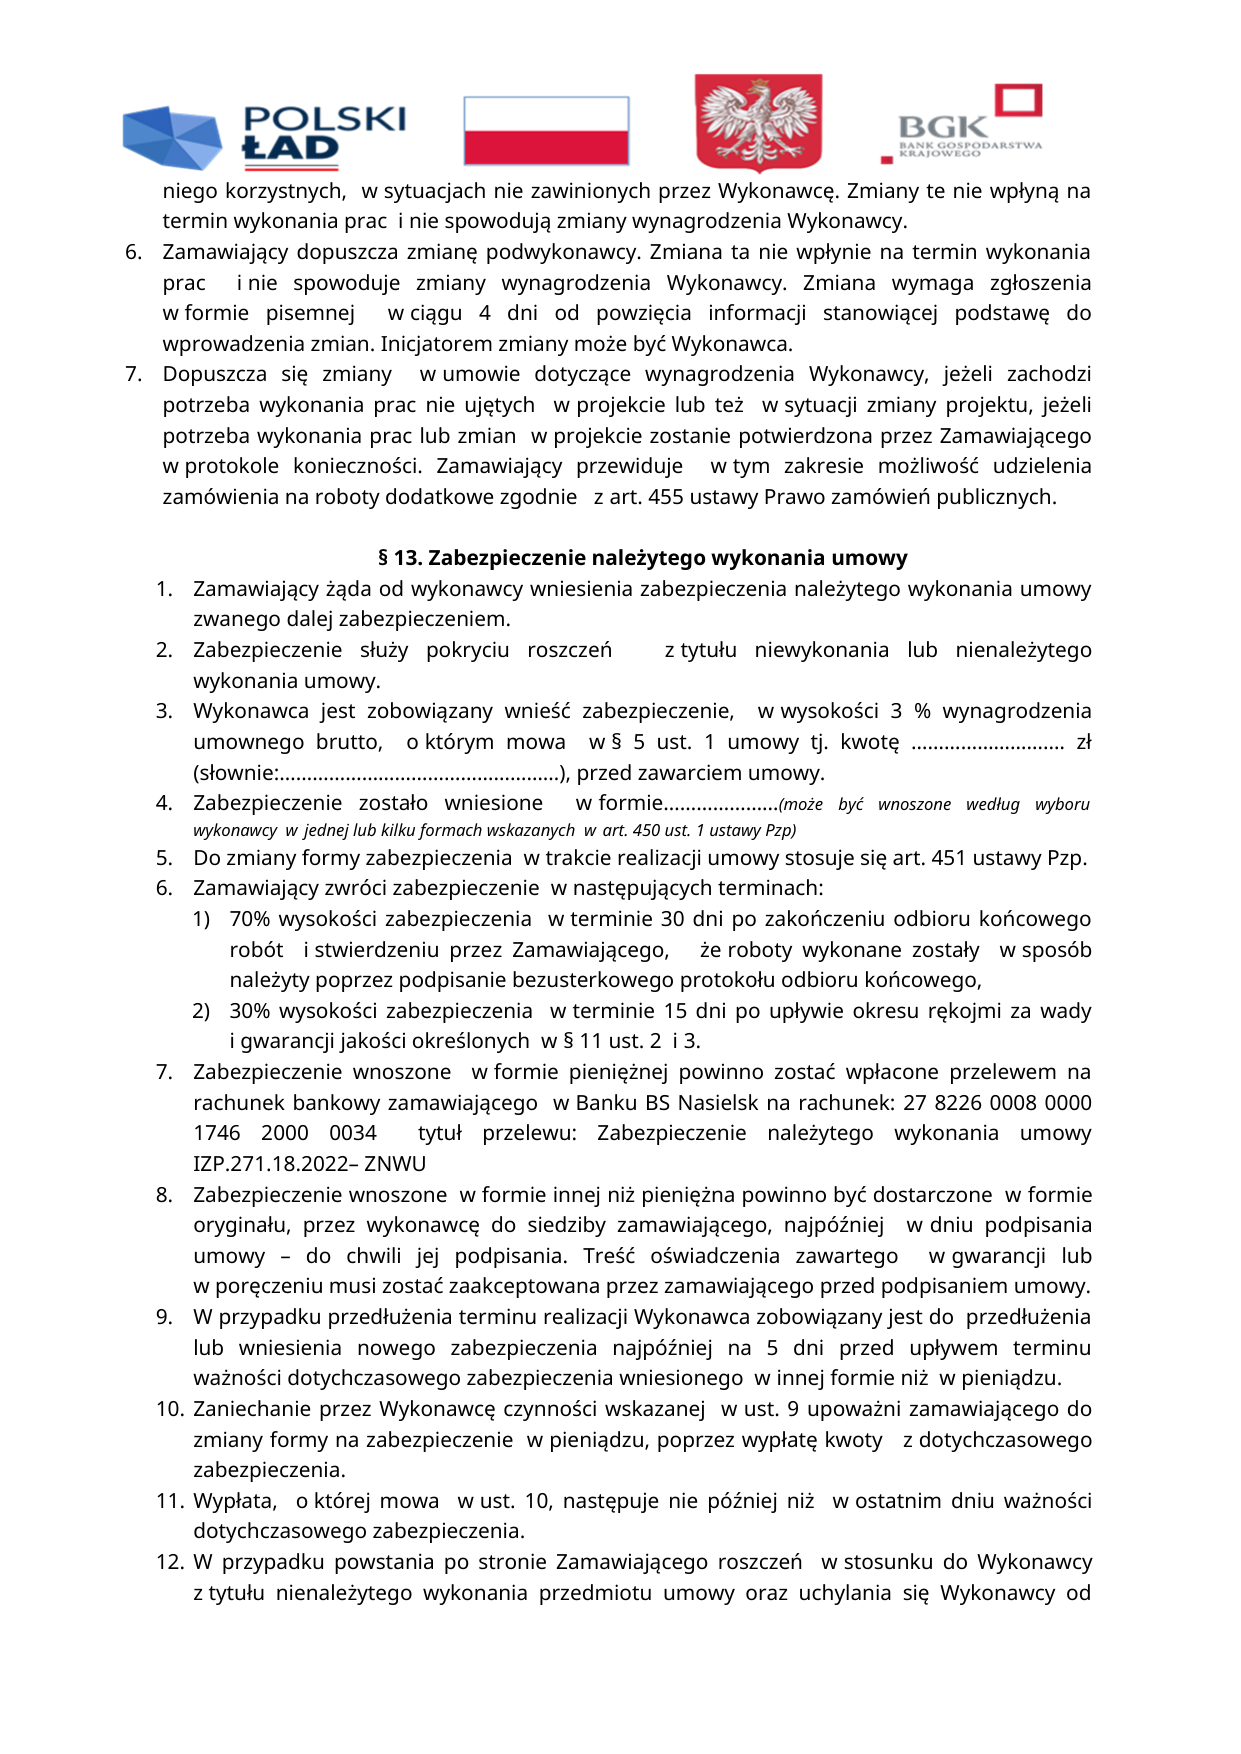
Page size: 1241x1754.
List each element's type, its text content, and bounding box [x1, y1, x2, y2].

list Zabezpieczenie zostało wniesione w formie…………………(może być wnoszone według wyboru wykonawcy w jednej lub kilku formach wskazanych w art. 450 ust. 1 ustawy Pzp) [156, 788, 1093, 841]
picture [118, 73, 1046, 176]
list W przypadku przedłużenia terminu realizacji Wykonawca zobowiązany jest do przedłużenia lub wniesienia nowego zabezpieczenia najpóźniej na 5 dni przed upływem terminu ważności dotychczasowego zabezpieczenia wniesionego w innej formie niż w pieniądzu. [156, 1302, 1093, 1392]
list Zaniechanie przez Wykonawcę czynności wskazanej w ust. 9 upoważni zamawiającego do zmiany formy na zabezpieczenie w pieniądzu, poprzez wypłatę kwoty z dotychczasowego zabezpieczenia. [156, 1394, 1093, 1484]
text § 13. Zabezpieczenie należytego wykonania umowy [193, 543, 1093, 572]
list Wypłata, o której mowa w ust. 10, następuje nie później niż w ostatnim dniu ważności dotychczasowego zabezpieczenia. [156, 1486, 1093, 1545]
list 70% wysokości zabezpieczenia w terminie 30 dni po zakończeniu odbioru końcowego robót i stwierdzeniu przez Zamawiającego, że roboty wykonane zostały w sposób należyty poprzez podpisanie bezusterkowego protokołu odbioru końcowego, [192, 904, 1093, 994]
list Zamawiający żąda od wykonawcy wniesienia zabezpieczenia należytego wykonania umowy zwanego dalej zabezpieczeniem. [156, 574, 1093, 633]
list Dopuszcza się zmiany w umowie dotyczące wynagrodzenia Wykonawcy, jeżeli zachodzi potrzeba wykonania prac nie ujętych w projekcie lub też w sytuacji zmiany projektu, jeżeli potrzeba wykonania prac lub zmian w projekcie zostanie potwierdzona przez Zamawiającego w protokole konieczności. Zamawiający przewiduje w tym zakresie możliwość udzielenia zamówienia na roboty dodatkowe zgodnie z art. 455 ustawy Prawo zamówień publicznych. [125, 359, 1093, 510]
list Zamawiający zwróci zabezpieczenie w następujących terminach: [156, 873, 1093, 902]
list Zabezpieczenie służy pokryciu roszczeń z tytułu niewykonania lub nienależytego wykonania umowy. [156, 635, 1093, 694]
list Zamawiający dopuszcza zmianę podwykonawcy. Zmiana ta nie wpłynie na termin wykonania prac i nie spowoduje zmiany wynagrodzenia Wykonawcy. Zmiana wymaga zgłoszenia w formie pisemnej w ciągu 4 dni od powzięcia informacji stanowiącej podstawę do wprowadzenia zmian. Inicjatorem zmiany może być Wykonawca. [125, 237, 1093, 357]
list Do zmiany formy zabezpieczenia w trakcie realizacji umowy stosuje się art. 451 ustawy Pzp. [156, 843, 1093, 871]
list Zabezpieczenie wnoszone w formie innej niż pieniężna powinno być dostarczone w formie oryginału, przez wykonawcę do siedziby zamawiającego, najpóźniej w dniu podpisania umowy – do chwili jej podpisania. Treść oświadczenia zawartego w gwarancji lub w poręczeniu musi zostać zaakceptowana przez zamawiającego przed podpisaniem umowy. [156, 1180, 1093, 1300]
list Zabezpieczenie wnoszone w formie pieniężnej powinno zostać wpłacone przelewem na rachunek bankowy zamawiającego w Banku BS Nasielsk na rachunek: 27 8226 0008 0000 1746 2000 0034 tytuł przelewu: Zabezpieczenie należytego wykonania umowy IZP.271.18.2022– ZNWU [156, 1057, 1093, 1178]
list Wykonawca jest zobowiązany wnieść zabezpieczenie, w wysokości 3 % wynagrodzenia umownego brutto, o którym mowa w § 5 ust. 1 umowy tj. kwotę …………………….… zł (słownie:……………………………………………), przed zawarciem umowy. [156, 696, 1093, 786]
list 30% wysokości zabezpieczenia w terminie 15 dni po upływie okresu rękojmi za wady i gwarancji jakości określonych w § 11 ust. 2 i 3. [192, 996, 1093, 1055]
